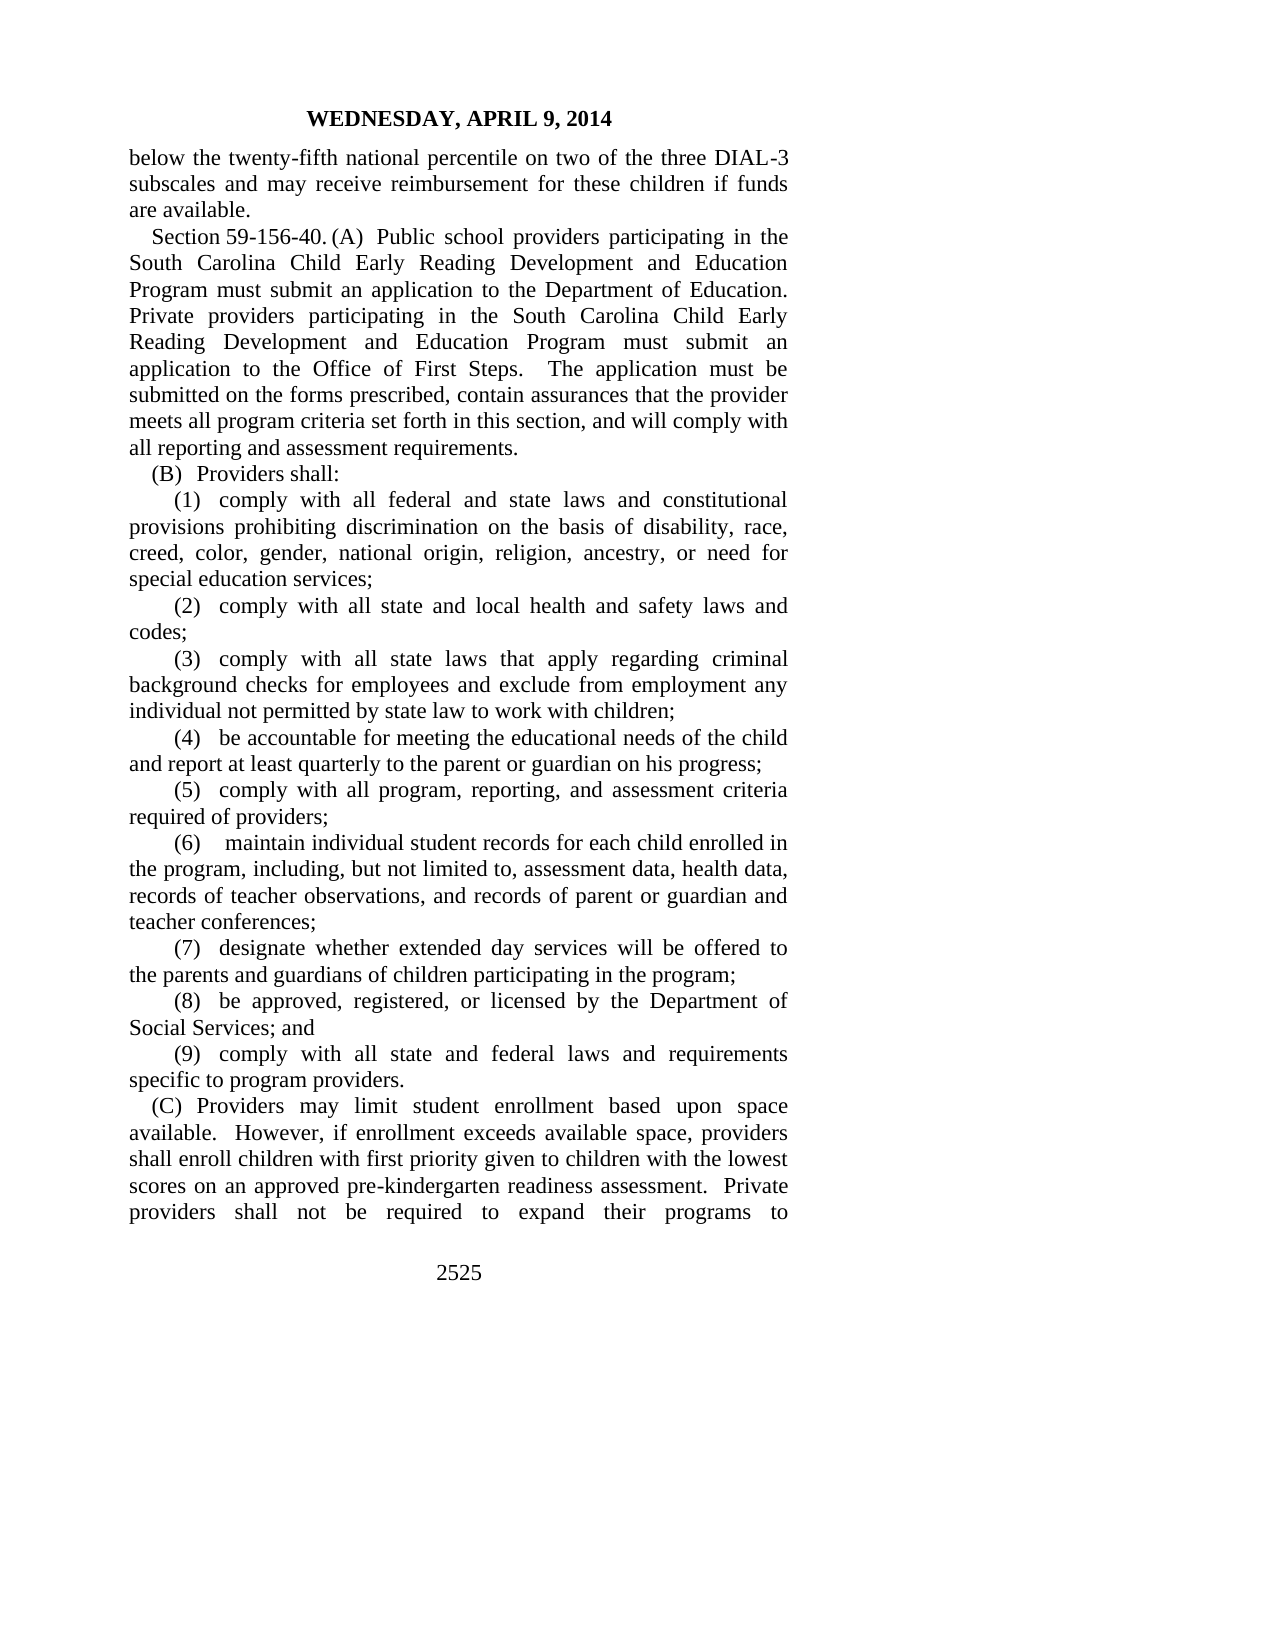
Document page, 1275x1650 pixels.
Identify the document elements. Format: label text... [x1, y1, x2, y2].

text (4) be accountable for meeting the educational needs of the child and report at least quarterly to the parent or guardian on his progress; [129, 724, 789, 776]
text (7) designate whether extended day services will be offered to the parents and guardians of children participating in the program; [129, 934, 789, 987]
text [129, 144, 789, 223]
text (6) maintain individual student records for each child enrolled in the program, including, but not limited to, assessment data, health data, records of teacher observations, and records of parent or guardian and teacher conferences; [129, 829, 789, 934]
text (9) comply with all state and federal laws and requirements specific to program providers. [129, 1040, 789, 1093]
text (2) comply with all state and local health and safety laws and codes; [129, 592, 789, 644]
text (5) comply with all program, reporting, and assessment criteria required of providers; [129, 776, 789, 829]
text (1) comply with all federal and state laws and constitutional provisions prohibiting discrimination on the basis of disability, race, creed, color, gender, national origin, religion, ancestry, or need for special education services; [129, 486, 789, 592]
text (B) Providers shall: [129, 460, 789, 486]
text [129, 1093, 789, 1224]
text (8) be approved, registered, or licensed by the Department of Social Services; and [129, 987, 789, 1040]
text (3) comply with all state laws that apply regarding criminal background checks for employees and exclude from employment any individual not permitted by state law to work with children; [129, 644, 789, 724]
text Section 59-156-40. (A) Public school providers participating in the South Carolina Child Early Reading Development and Education Program must submit an application to the Department of Education. Private providers participating in the South Carolina Child Early Reading Development and Education Program must submit an application to the Office of First Steps. The application must be submitted on the forms prescribed, contain assurances that the provider meets all program criteria set forth in this section, and will comply with all reporting and assessment requirements. [129, 223, 789, 460]
